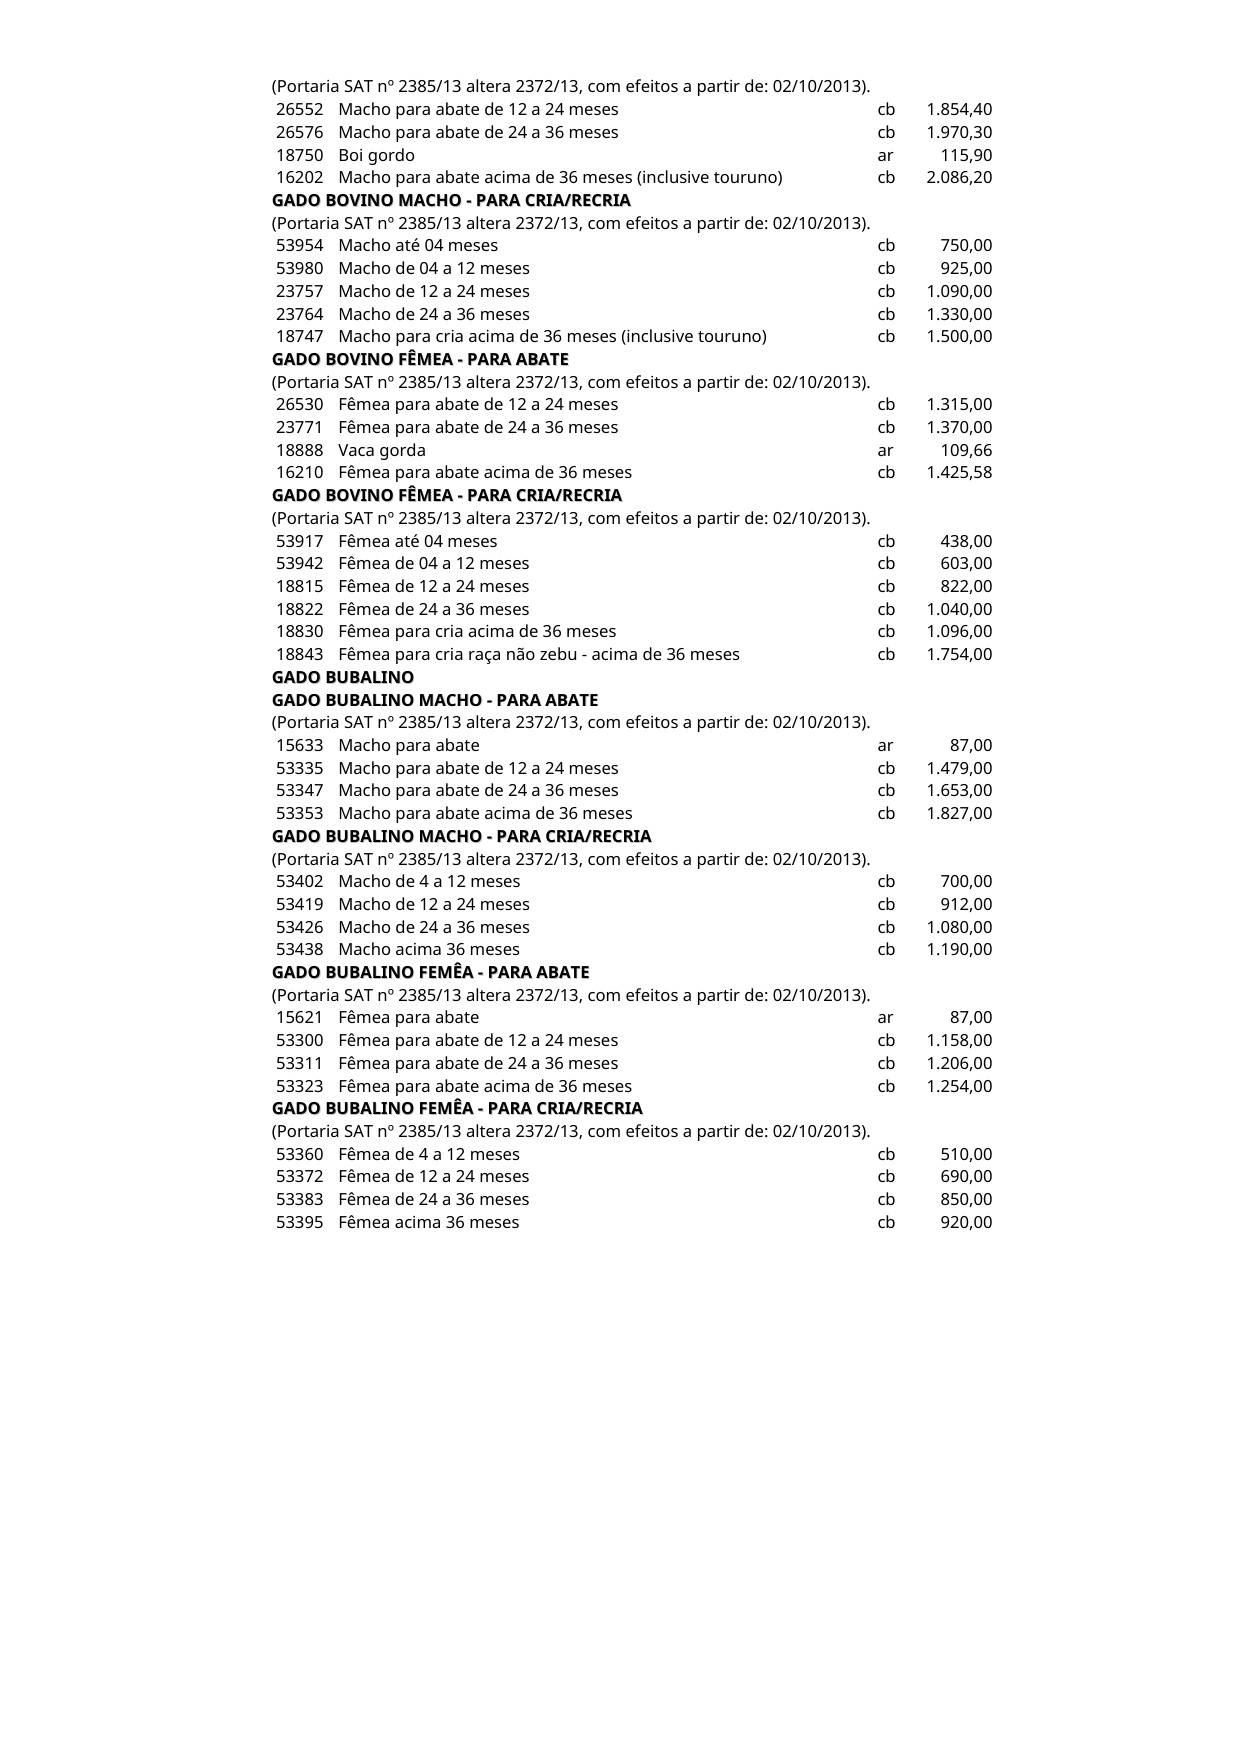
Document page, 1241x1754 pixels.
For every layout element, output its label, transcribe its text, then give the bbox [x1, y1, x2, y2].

table_cell 26576 [264, 120, 331, 143]
table_cell Fêmea para abate de 24 a 36 meses [331, 416, 870, 438]
table_cell 438,00 [903, 529, 1000, 552]
table_cell Fêmea de 4 a 12 meses [331, 1142, 870, 1165]
table_cell 53353 [264, 802, 331, 824]
table_cell GADO BUBALINO MACHO - PARA CRIA/RECRIA [264, 824, 1000, 847]
table_cell cb [870, 802, 903, 824]
table_cell cb [870, 915, 903, 938]
table_cell Macho de 4 a 12 meses [331, 870, 870, 892]
table_cell cb [870, 257, 903, 279]
table_cell 1.827,00 [903, 802, 1000, 824]
table_cell 18843 [264, 643, 331, 665]
table_cell cb [870, 756, 903, 779]
table_cell 1.158,00 [903, 1029, 1000, 1051]
table_cell ar [870, 734, 903, 756]
table_cell 2.086,20 [903, 166, 1000, 188]
table_cell 53419 [264, 893, 331, 915]
table_cell 1.653,00 [903, 779, 1000, 802]
table_cell 1.080,00 [903, 915, 1000, 938]
table_cell 18830 [264, 620, 331, 643]
table_cell Fêmea acima 36 meses [331, 1210, 870, 1233]
table_cell 15633 [264, 734, 331, 756]
table_cell Fêmea de 24 a 36 meses [331, 597, 870, 620]
table_cell cb [870, 893, 903, 915]
table_cell Macho para abate de 12 a 24 meses [331, 98, 870, 120]
table_cell 53311 [264, 1051, 331, 1074]
table_cell 53347 [264, 779, 331, 802]
table_cell 115,90 [903, 143, 1000, 166]
table_cell 1.500,00 [903, 325, 1000, 347]
table_cell Macho para cria acima de 36 meses (inclusive touruno) [331, 325, 870, 347]
table_cell 26552 [264, 98, 331, 120]
table_cell Macho de 04 a 12 meses [331, 257, 870, 279]
table_cell cb [870, 416, 903, 438]
table_cell Vaca gorda [331, 438, 870, 461]
table_cell 1.330,00 [903, 302, 1000, 325]
table_cell Fêmea para abate de 12 a 24 meses [331, 393, 870, 416]
table_cell 18747 [264, 325, 331, 347]
table_cell 23764 [264, 302, 331, 325]
table_cell Fêmea até 04 meses [331, 529, 870, 552]
table_cell GADO BOVINO MACHO - PARA CRIA/RECRIA [264, 189, 1000, 211]
table_cell (Portaria SAT nº 2385/13 altera 2372/13, com efeitos a partir de: 02/10/2013). [264, 506, 1000, 529]
table_cell GADO BUBALINO [264, 665, 1000, 688]
table_cell (Portaria SAT nº 2385/13 altera 2372/13, com efeitos a partir de: 02/10/2013). [264, 211, 1000, 234]
table_cell Macho para abate de 12 a 24 meses [331, 756, 870, 779]
table_cell cb [870, 938, 903, 961]
table_cell (Portaria SAT nº 2385/13 altera 2372/13, com efeitos a partir de: 02/10/2013). [264, 370, 1000, 393]
table_cell 26530 [264, 393, 331, 416]
table_cell 1.090,00 [903, 279, 1000, 302]
table_cell 912,00 [903, 893, 1000, 915]
table_cell 18815 [264, 575, 331, 597]
table_cell cb [870, 166, 903, 188]
table_cell 1.479,00 [903, 756, 1000, 779]
table_cell 1.425,58 [903, 461, 1000, 484]
table_cell 1.206,00 [903, 1051, 1000, 1074]
table_cell 1.854,40 [903, 98, 1000, 120]
table_cell 53954 [264, 234, 331, 257]
table_cell GADO BUBALINO MACHO - PARA ABATE [264, 688, 1000, 711]
table_cell 53335 [264, 756, 331, 779]
table_cell (Portaria SAT nº 2385/13 altera 2372/13, com efeitos a partir de: 02/10/2013). [264, 847, 1000, 870]
table_cell cb [870, 1188, 903, 1210]
table_cell 23771 [264, 416, 331, 438]
table_cell cb [870, 1051, 903, 1074]
table_cell 15621 [264, 1006, 331, 1029]
table_cell 920,00 [903, 1210, 1000, 1233]
table_cell Fêmea para abate acima de 36 meses [331, 1074, 870, 1097]
table_cell 510,00 [903, 1142, 1000, 1165]
table_cell 53426 [264, 915, 331, 938]
table_cell 16202 [264, 166, 331, 188]
table_cell cb [870, 643, 903, 665]
table_cell (Portaria SAT nº 2385/13 altera 2372/13, com efeitos a partir de: 02/10/2013). [264, 75, 1000, 98]
table_cell 603,00 [903, 552, 1000, 574]
table_cell 700,00 [903, 870, 1000, 892]
table_cell Fêmea para cria acima de 36 meses [331, 620, 870, 643]
table_cell Fêmea de 12 a 24 meses [331, 1165, 870, 1188]
table_cell Macho de 12 a 24 meses [331, 279, 870, 302]
table_cell Fêmea para cria raça não zebu - acima de 36 meses [331, 643, 870, 665]
table_cell cb [870, 529, 903, 552]
table_cell cb [870, 325, 903, 347]
table_cell 1.040,00 [903, 597, 1000, 620]
table_cell 53383 [264, 1188, 331, 1210]
table_cell Macho de 24 a 36 meses [331, 915, 870, 938]
table_cell ar [870, 143, 903, 166]
table_cell 1.096,00 [903, 620, 1000, 643]
table_cell 1.315,00 [903, 393, 1000, 416]
table_cell 109,66 [903, 438, 1000, 461]
table_cell cb [870, 393, 903, 416]
table_cell cb [870, 302, 903, 325]
table_cell cb [870, 234, 903, 257]
table_cell cb [870, 597, 903, 620]
table_cell Fêmea para abate [331, 1006, 870, 1029]
table_cell 850,00 [903, 1188, 1000, 1210]
table_cell 18888 [264, 438, 331, 461]
table_cell cb [870, 779, 903, 802]
table_cell 690,00 [903, 1165, 1000, 1188]
table_cell Macho até 04 meses [331, 234, 870, 257]
table_cell Macho para abate acima de 36 meses (inclusive touruno) [331, 166, 870, 188]
table_cell 53980 [264, 257, 331, 279]
table_cell Macho para abate acima de 36 meses [331, 802, 870, 824]
table_cell 53372 [264, 1165, 331, 1188]
table_cell 18750 [264, 143, 331, 166]
table_cell 1.370,00 [903, 416, 1000, 438]
table_cell ar [870, 438, 903, 461]
table_cell cb [870, 98, 903, 120]
table_cell 23757 [264, 279, 331, 302]
table_cell Macho para abate [331, 734, 870, 756]
table_cell Fêmea para abate acima de 36 meses [331, 461, 870, 484]
table_cell Fêmea para abate de 24 a 36 meses [331, 1051, 870, 1074]
table_cell cb [870, 1074, 903, 1097]
table_cell cb [870, 552, 903, 574]
table_cell (Portaria SAT nº 2385/13 altera 2372/13, com efeitos a partir de: 02/10/2013). [264, 1120, 1000, 1142]
table_cell GADO BUBALINO FEMÊA - PARA ABATE [264, 961, 1000, 983]
table_cell Macho para abate de 24 a 36 meses [331, 779, 870, 802]
table_cell 18822 [264, 597, 331, 620]
table_cell Fêmea de 04 a 12 meses [331, 552, 870, 574]
table_cell 53360 [264, 1142, 331, 1165]
table_cell cb [870, 1029, 903, 1051]
table_cell 53402 [264, 870, 331, 892]
table_cell cb [870, 1210, 903, 1233]
table_cell 53300 [264, 1029, 331, 1051]
table_cell Fêmea para abate de 12 a 24 meses [331, 1029, 870, 1051]
table_cell 53917 [264, 529, 331, 552]
table_cell GADO BOVINO FÊMEA - PARA ABATE [264, 348, 1000, 370]
table_cell cb [870, 279, 903, 302]
table_cell GADO BUBALINO FEMÊA - PARA CRIA/RECRIA [264, 1097, 1000, 1119]
table_cell Macho de 24 a 36 meses [331, 302, 870, 325]
table_cell 87,00 [903, 1006, 1000, 1029]
table_cell 53395 [264, 1210, 331, 1233]
table_cell Macho de 12 a 24 meses [331, 893, 870, 915]
table_cell (Portaria SAT nº 2385/13 altera 2372/13, com efeitos a partir de: 02/10/2013). [264, 983, 1000, 1006]
table_cell ar [870, 1006, 903, 1029]
table_cell 1.254,00 [903, 1074, 1000, 1097]
table_cell cb [870, 1142, 903, 1165]
table_cell 1.190,00 [903, 938, 1000, 961]
table_cell 1.754,00 [903, 643, 1000, 665]
table_cell 53438 [264, 938, 331, 961]
table_cell 87,00 [903, 734, 1000, 756]
table_cell cb [870, 620, 903, 643]
table_cell Macho acima 36 meses [331, 938, 870, 961]
table_cell (Portaria SAT nº 2385/13 altera 2372/13, com efeitos a partir de: 02/10/2013). [264, 711, 1000, 733]
table_cell Boi gordo [331, 143, 870, 166]
table_cell Macho para abate de 24 a 36 meses [331, 120, 870, 143]
table_cell Fêmea de 24 a 36 meses [331, 1188, 870, 1210]
table_cell cb [870, 870, 903, 892]
table_cell cb [870, 120, 903, 143]
table_cell 1.970,30 [903, 120, 1000, 143]
table_cell 53323 [264, 1074, 331, 1097]
table_cell 822,00 [903, 575, 1000, 597]
table_cell cb [870, 1165, 903, 1188]
table_cell 16210 [264, 461, 331, 484]
table_cell 750,00 [903, 234, 1000, 257]
table_cell cb [870, 575, 903, 597]
table_cell 925,00 [903, 257, 1000, 279]
table_cell GADO BOVINO FÊMEA - PARA CRIA/RECRIA [264, 484, 1000, 506]
table_cell 53942 [264, 552, 331, 574]
table_cell cb [870, 461, 903, 484]
table_cell Fêmea de 12 a 24 meses [331, 575, 870, 597]
